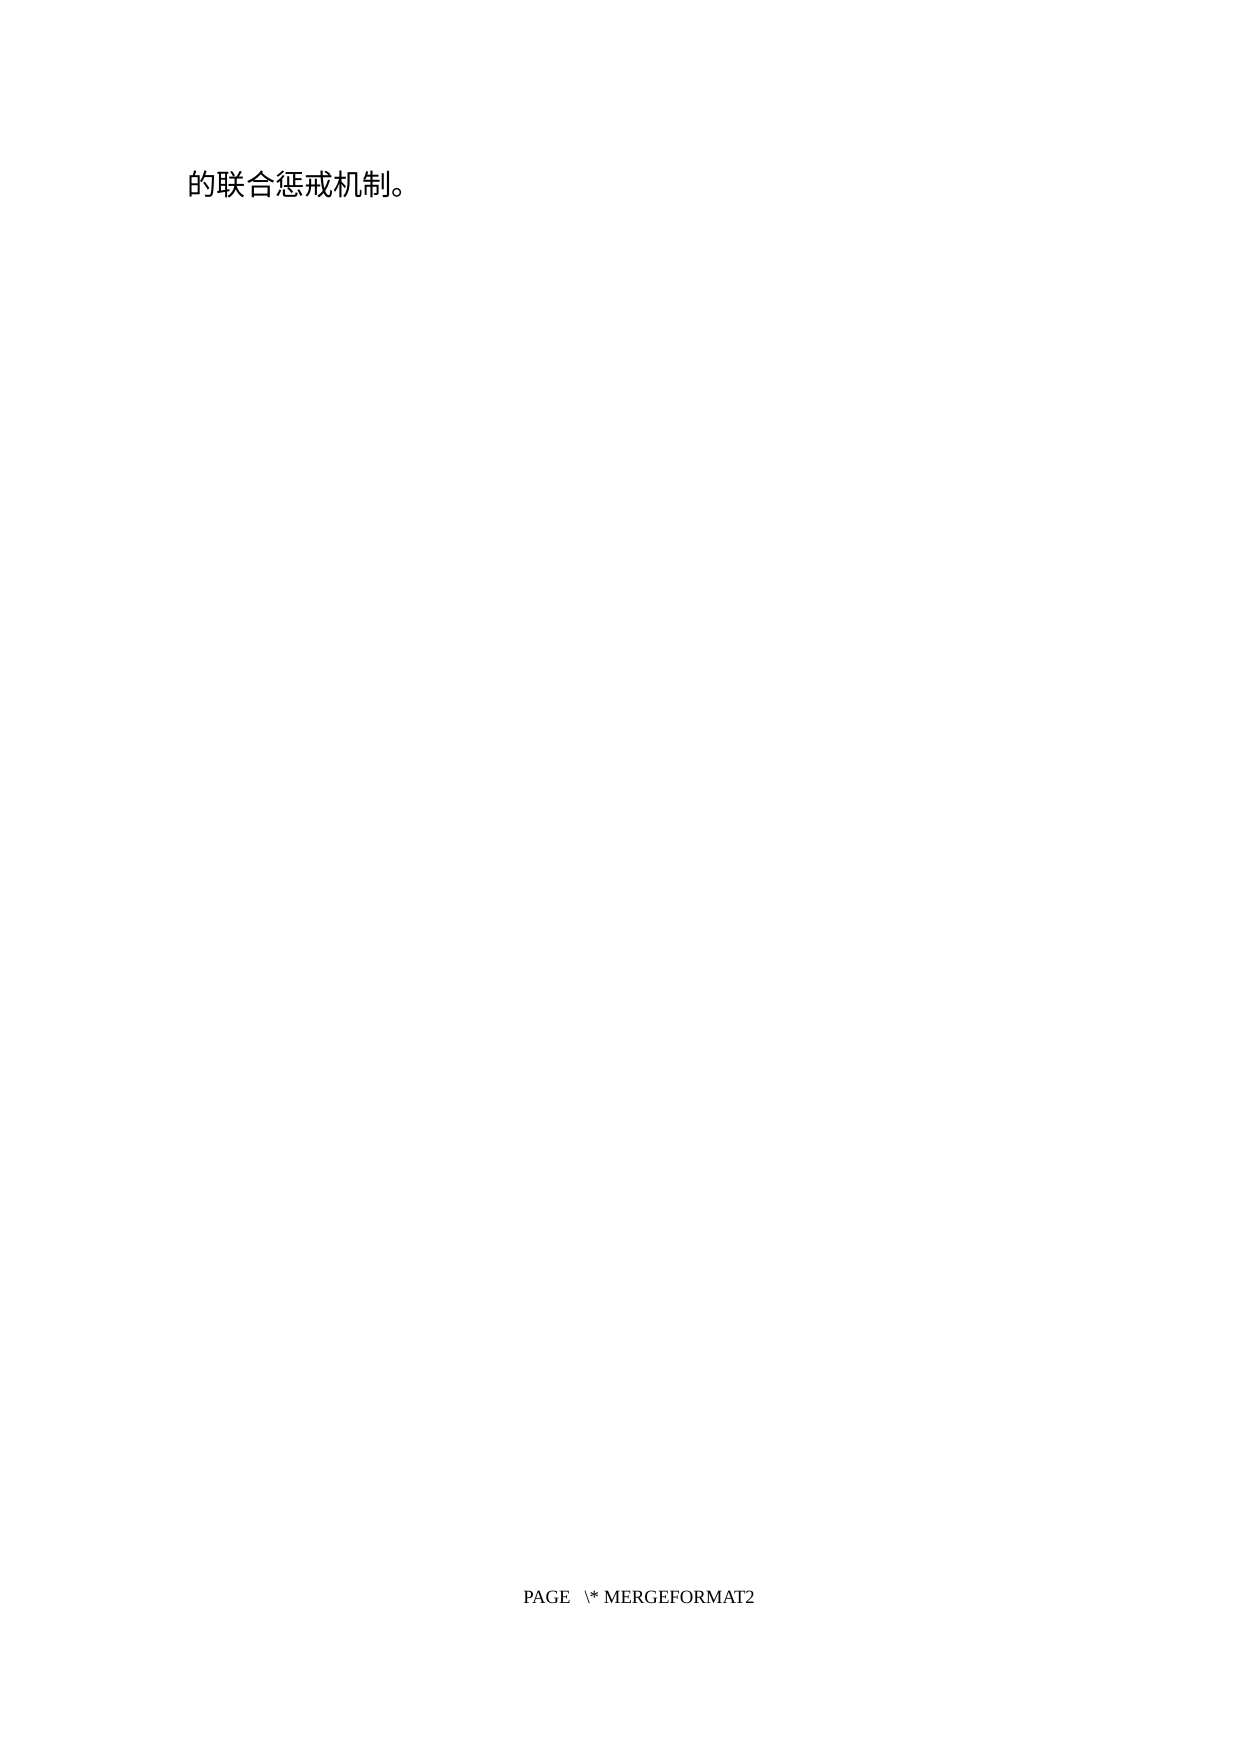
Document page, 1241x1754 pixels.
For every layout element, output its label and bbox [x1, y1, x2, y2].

text [187, 150, 1053, 215]
